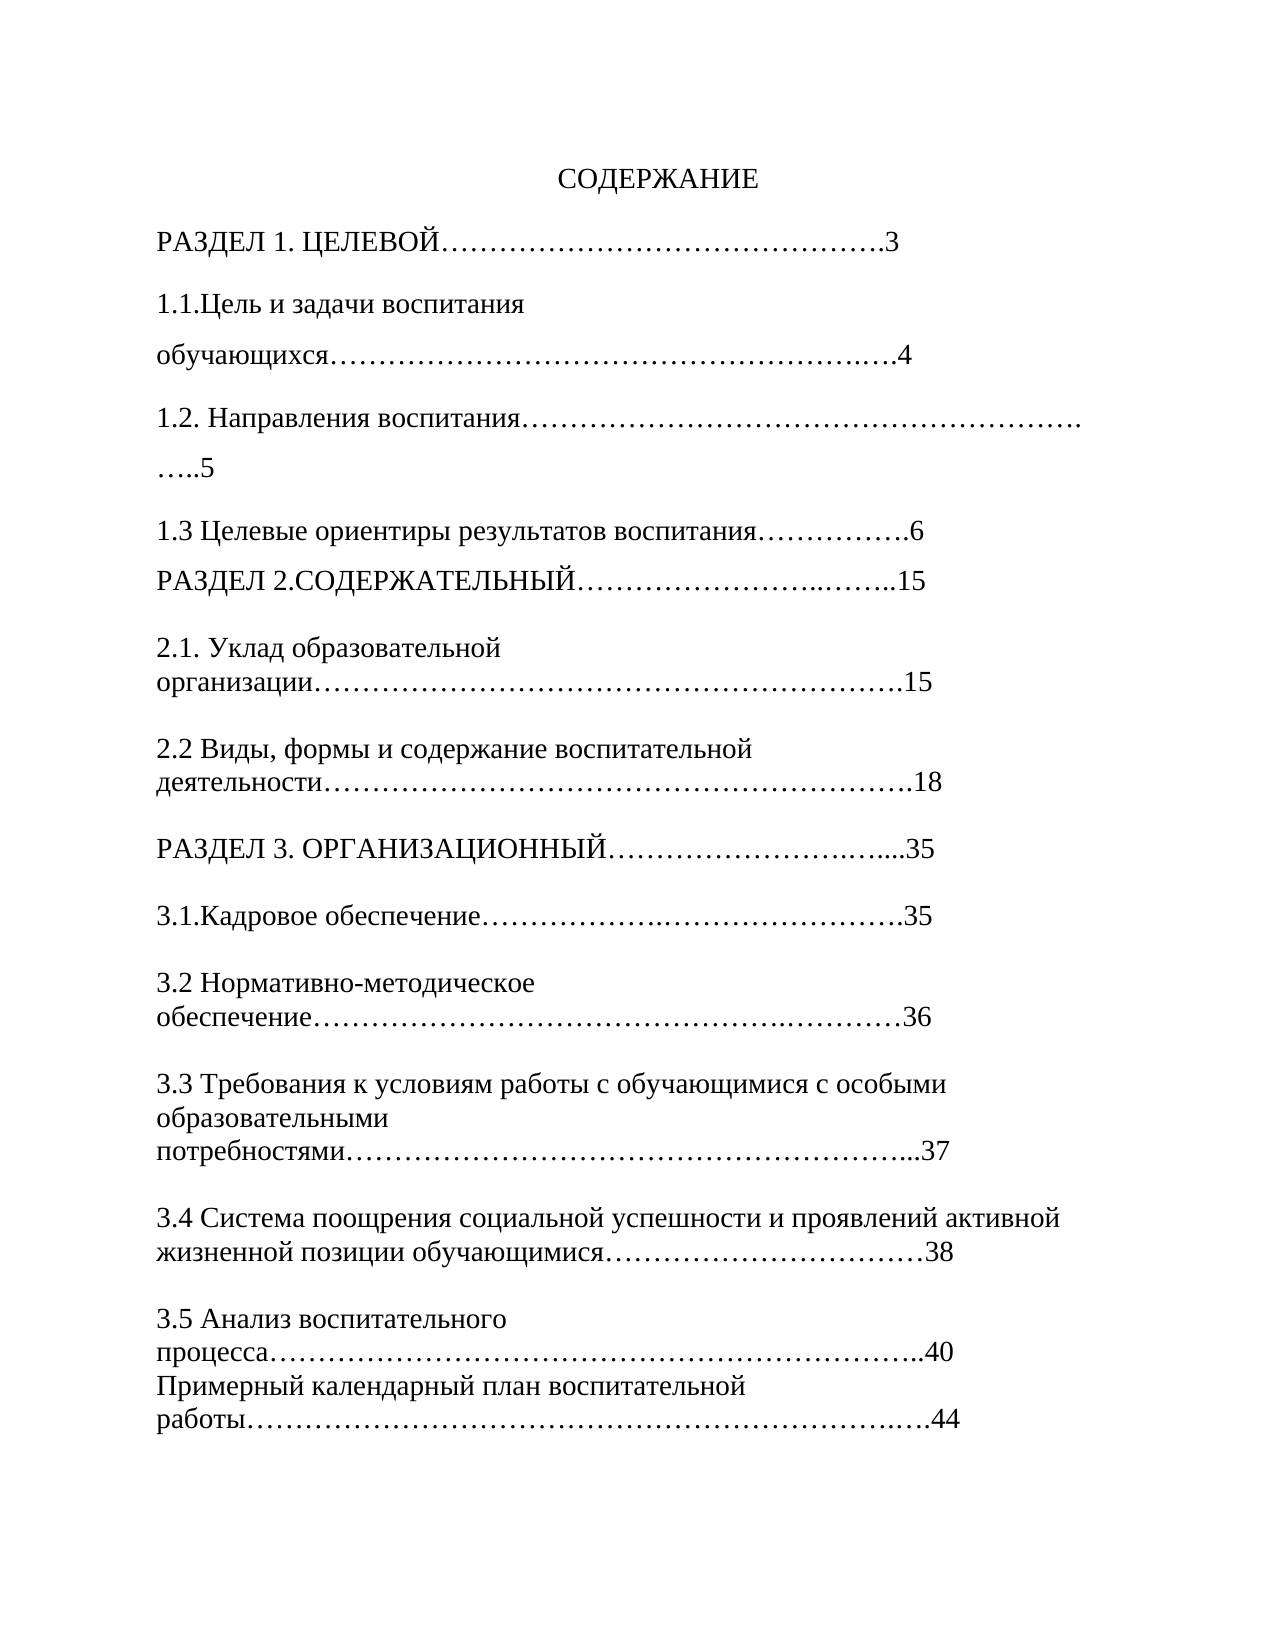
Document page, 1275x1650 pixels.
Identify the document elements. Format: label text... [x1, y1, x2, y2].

text 3.3 Требования к условиям работы с обучающимися с особыми образовательными потребностями…………………………………………………...37 [156, 1066, 1096, 1167]
text 1.2. Направления воспитания………………………………………………….…..5 [156, 400, 1096, 483]
text 3.1.Кадровое обеспечение……………….…………………….35 [156, 898, 1096, 932]
text РАЗДЕЛ 1. ЦЕЛЕВОЙ……………………………………….3 [156, 224, 1096, 257]
text РАЗДЕЛ 3. ОРГАНИЗАЦИОННЫЙ…………………….…....35 [156, 831, 1096, 865]
text 2.2 Виды, формы и содержание воспитательной деятельности…………………………………………………….18 [156, 731, 1096, 798]
text 3.5 Анализ воспитательного процесса…………………………………………………………..40 [156, 1301, 1096, 1368]
text 2.1. Уклад образовательной организации…………………………………………………….15 [156, 630, 1096, 697]
text РАЗДЕЛ 2.СОДЕРЖАТЕЛЬНЫЙ……………………..……..15 [156, 563, 1096, 597]
text 1.3 Целевые ориентиры результатов воспитания…………….6 [156, 513, 1096, 546]
text 3.2 Нормативно-методическое обеспечение………………………………………….…………36 [156, 966, 1096, 1033]
text 3.4 Система поощрения социальной успешности и проявлений активной жизненной позиции обучающимися……………………………38 [156, 1200, 1096, 1267]
subtitle СОДЕРЖАНИЕ [156, 161, 1096, 194]
text Примерный календарный план воспитательной работы………………………………………………………….….44 [156, 1368, 1096, 1435]
text 1.1.Цель и задачи воспитания обучающихся……………………………………………….….4 [156, 287, 1096, 370]
